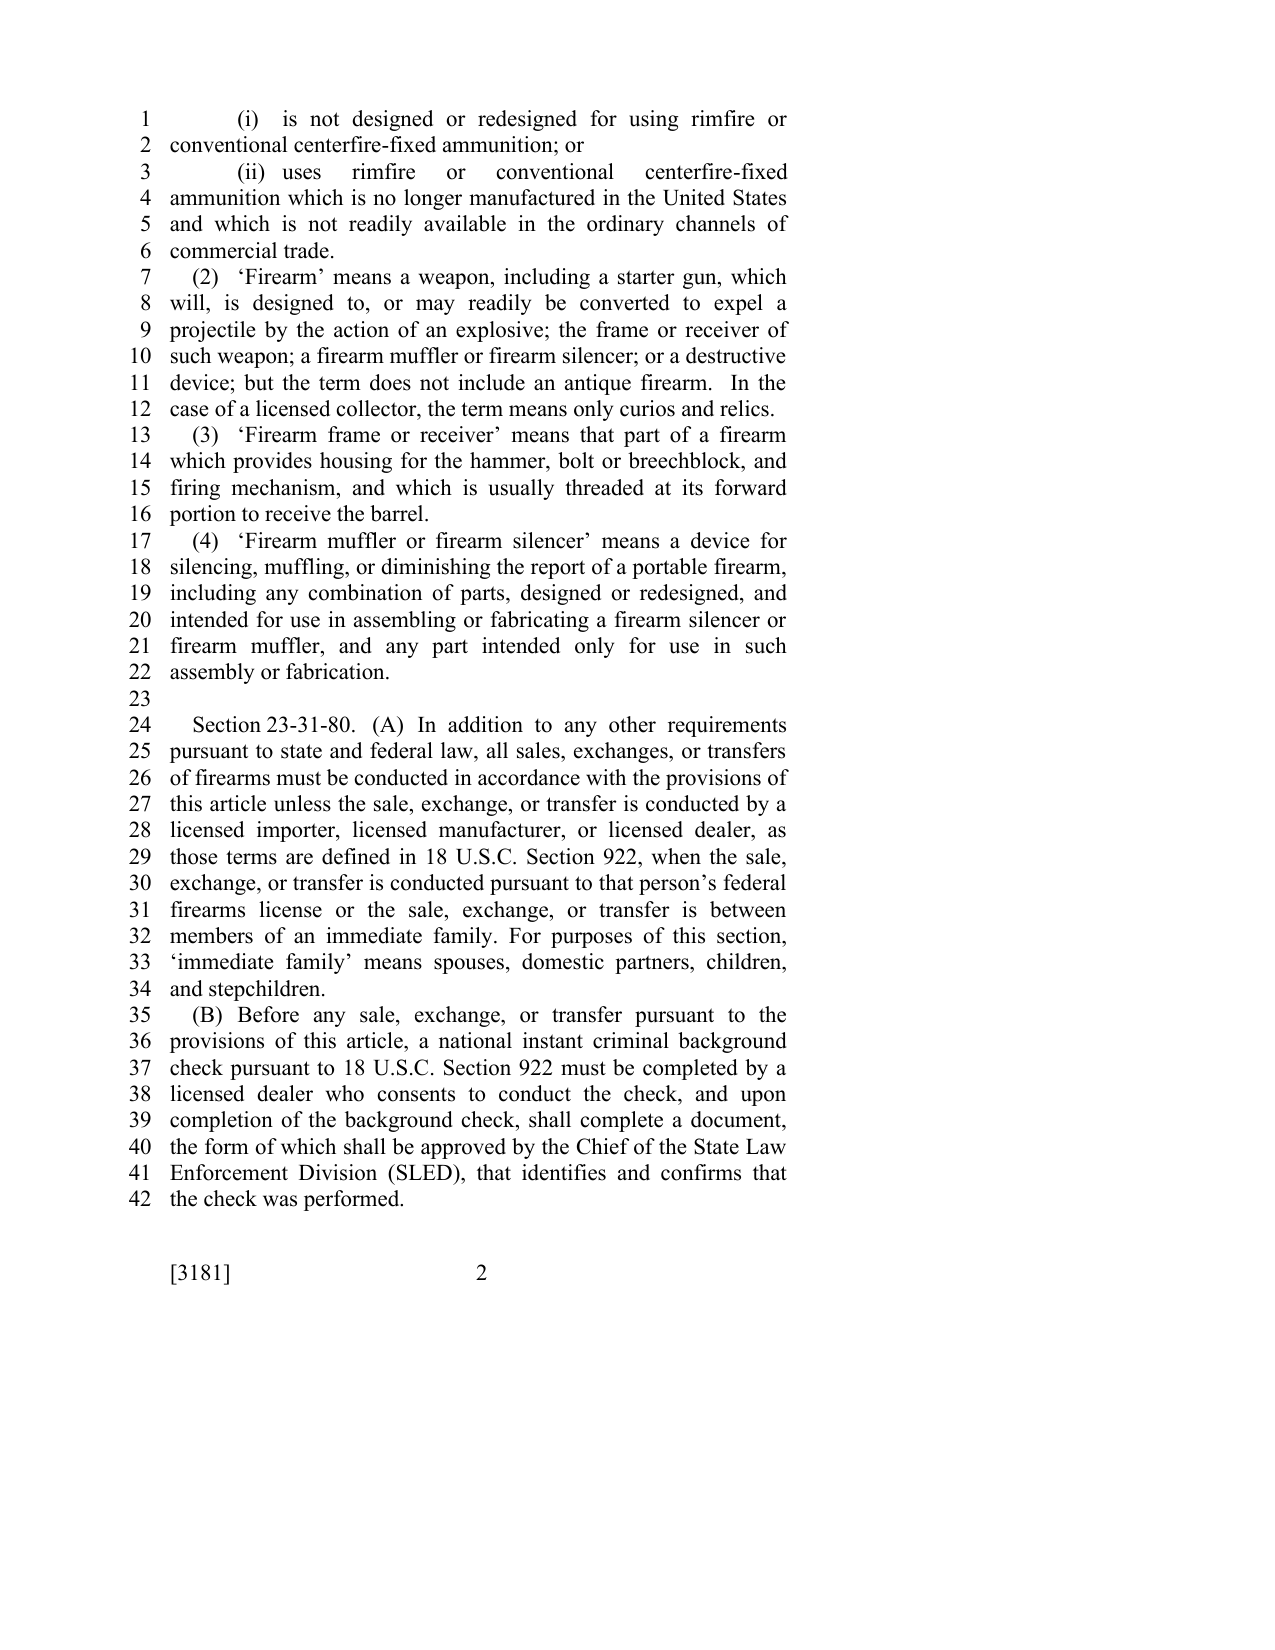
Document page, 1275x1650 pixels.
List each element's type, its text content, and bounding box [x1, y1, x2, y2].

text (3) ‘Firearm frame or receiver’ means that part of a firearm which provides housing for the hammer, bolt or breechblock, and firing mechanism, and which is usually threaded at its forward portion to receive the barrel. [169, 421, 787, 527]
text Section 23-31-80. (A) In addition to any other requirements pursuant to state and federal law, all sales, exchanges, or transfers of firearms must be conducted in accordance with the provisions of this article unless the sale, exchange, or transfer is conducted by a licensed importer, licensed manufacturer, or licensed dealer, as those terms are defined in 18 U.S.C. Section 922, when the sale, exchange, or transfer is conducted pursuant to that person’s federal firearms license or the sale, exchange, or transfer is between members of an immediate family. For purposes of this section, ‘immediate family’ means spouses, domestic partners, children, and stepchildren. [169, 711, 787, 1001]
text (2) ‘Firearm’ means a weapon, including a starter gun, which will, is designed to, or may readily be converted to expel a projectile by the action of an explosive; the frame or receiver of such weapon; a firearm muffler or firearm silencer; or a destructive device; but the term does not include an antique firearm. In the case of a licensed collector, the term means only curios and relics. [169, 263, 787, 421]
text (i) is not designed or redesigned for using rimfire or conventional centerfire-fixed ammunition; or [169, 105, 787, 158]
text (4) ‘Firearm muffler or firearm silencer’ means a device for silencing, muffling, or diminishing the report of a portable firearm, including any combination of parts, designed or redesigned, and intended for use in assembling or fabricating a firearm silencer or firearm muffler, and any part intended only for use in such assembly or fabrication. [169, 527, 787, 685]
text (ii) uses rimfire or conventional centerfire-fixed ammunition which is no longer manufactured in the United States and which is not readily available in the ordinary channels of commercial trade. [169, 158, 787, 263]
text (B) Before any sale, exchange, or transfer pursuant to the provisions of this article, a national instant criminal background check pursuant to 18 U.S.C. Section 922 must be completed by a licensed dealer who consents to conduct the check, and upon completion of the background check, shall complete a document, the form of which shall be approved by the Chief of the State Law Enforcement Division (SLED), that identifies and confirms that the check was performed. [169, 1001, 787, 1212]
